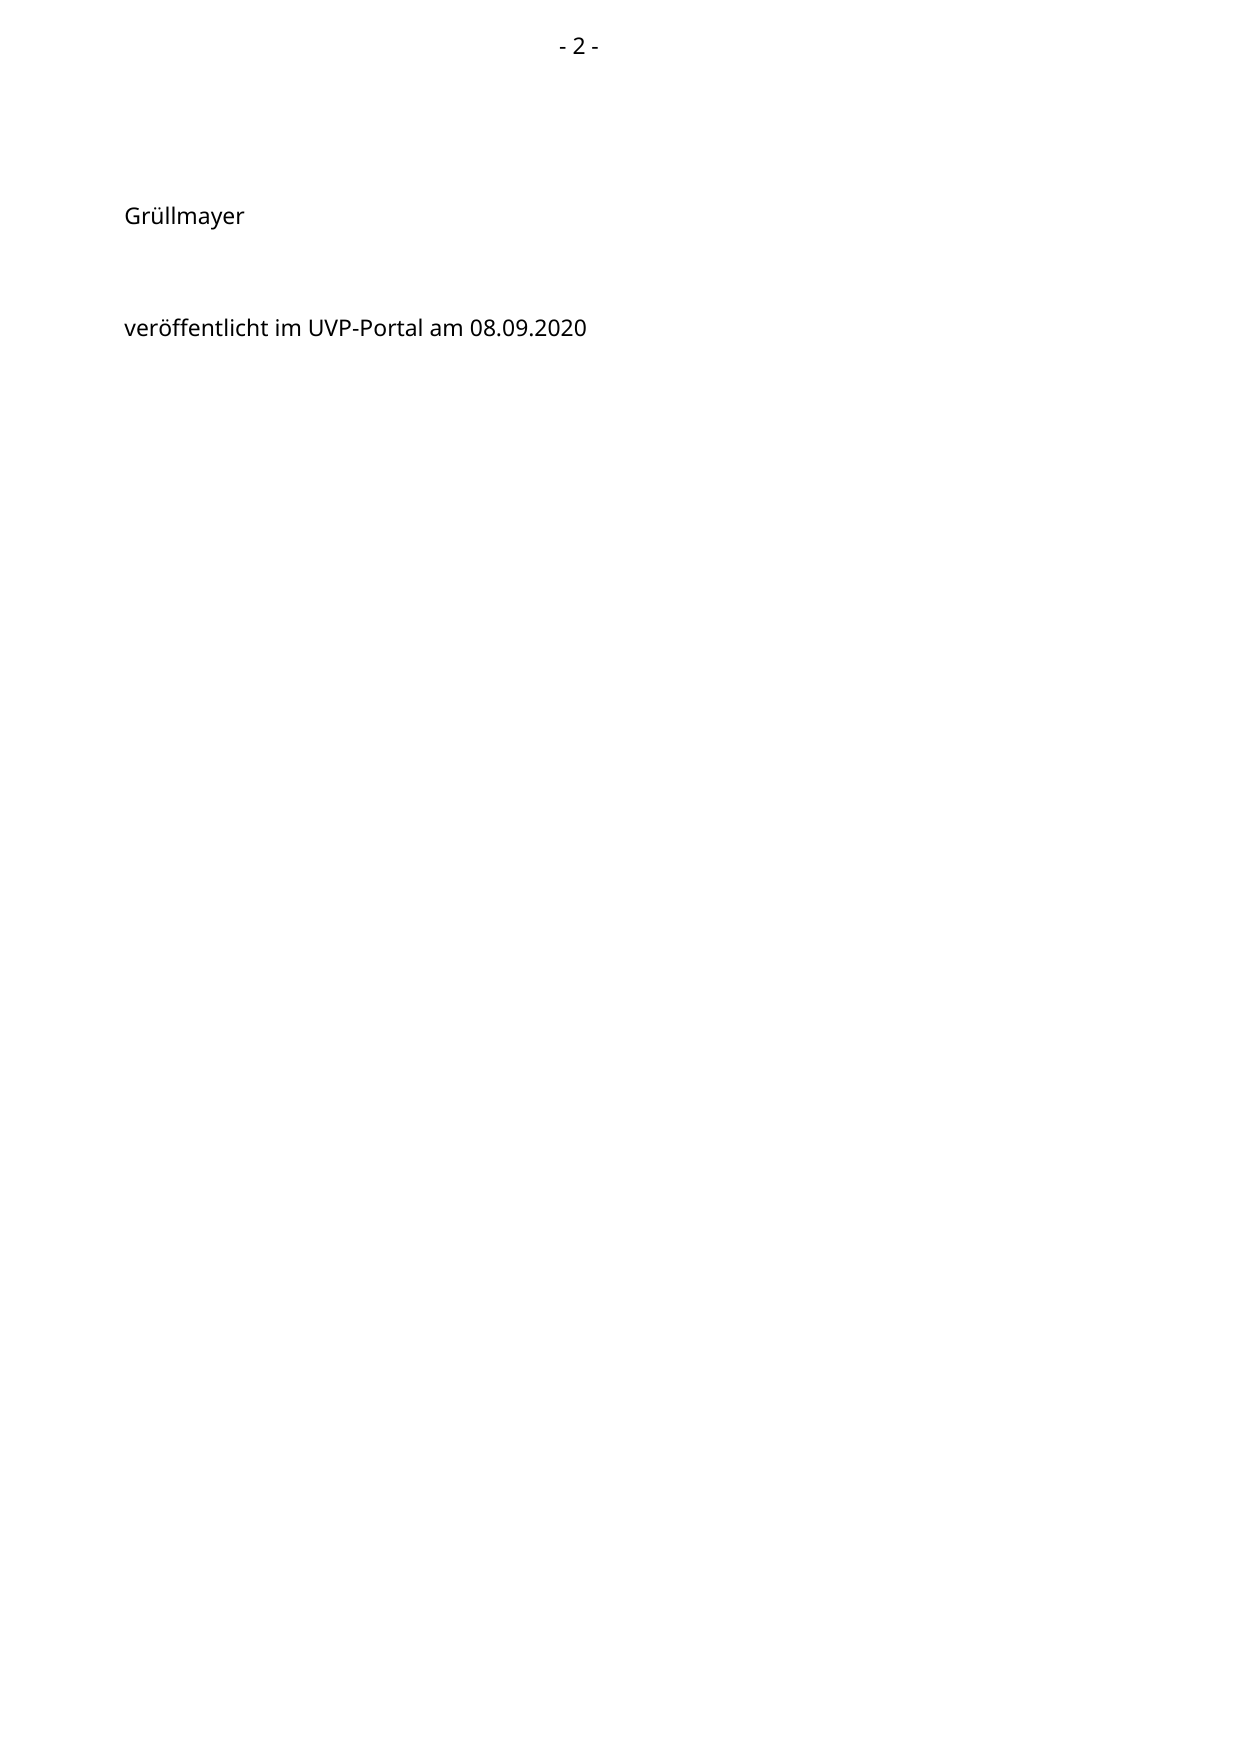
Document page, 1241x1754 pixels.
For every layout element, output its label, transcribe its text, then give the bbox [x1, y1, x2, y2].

text Grüllmayer [124, 199, 1033, 231]
text veröffentlicht im UVP-Portal am 08.09.2020 [124, 312, 1033, 343]
